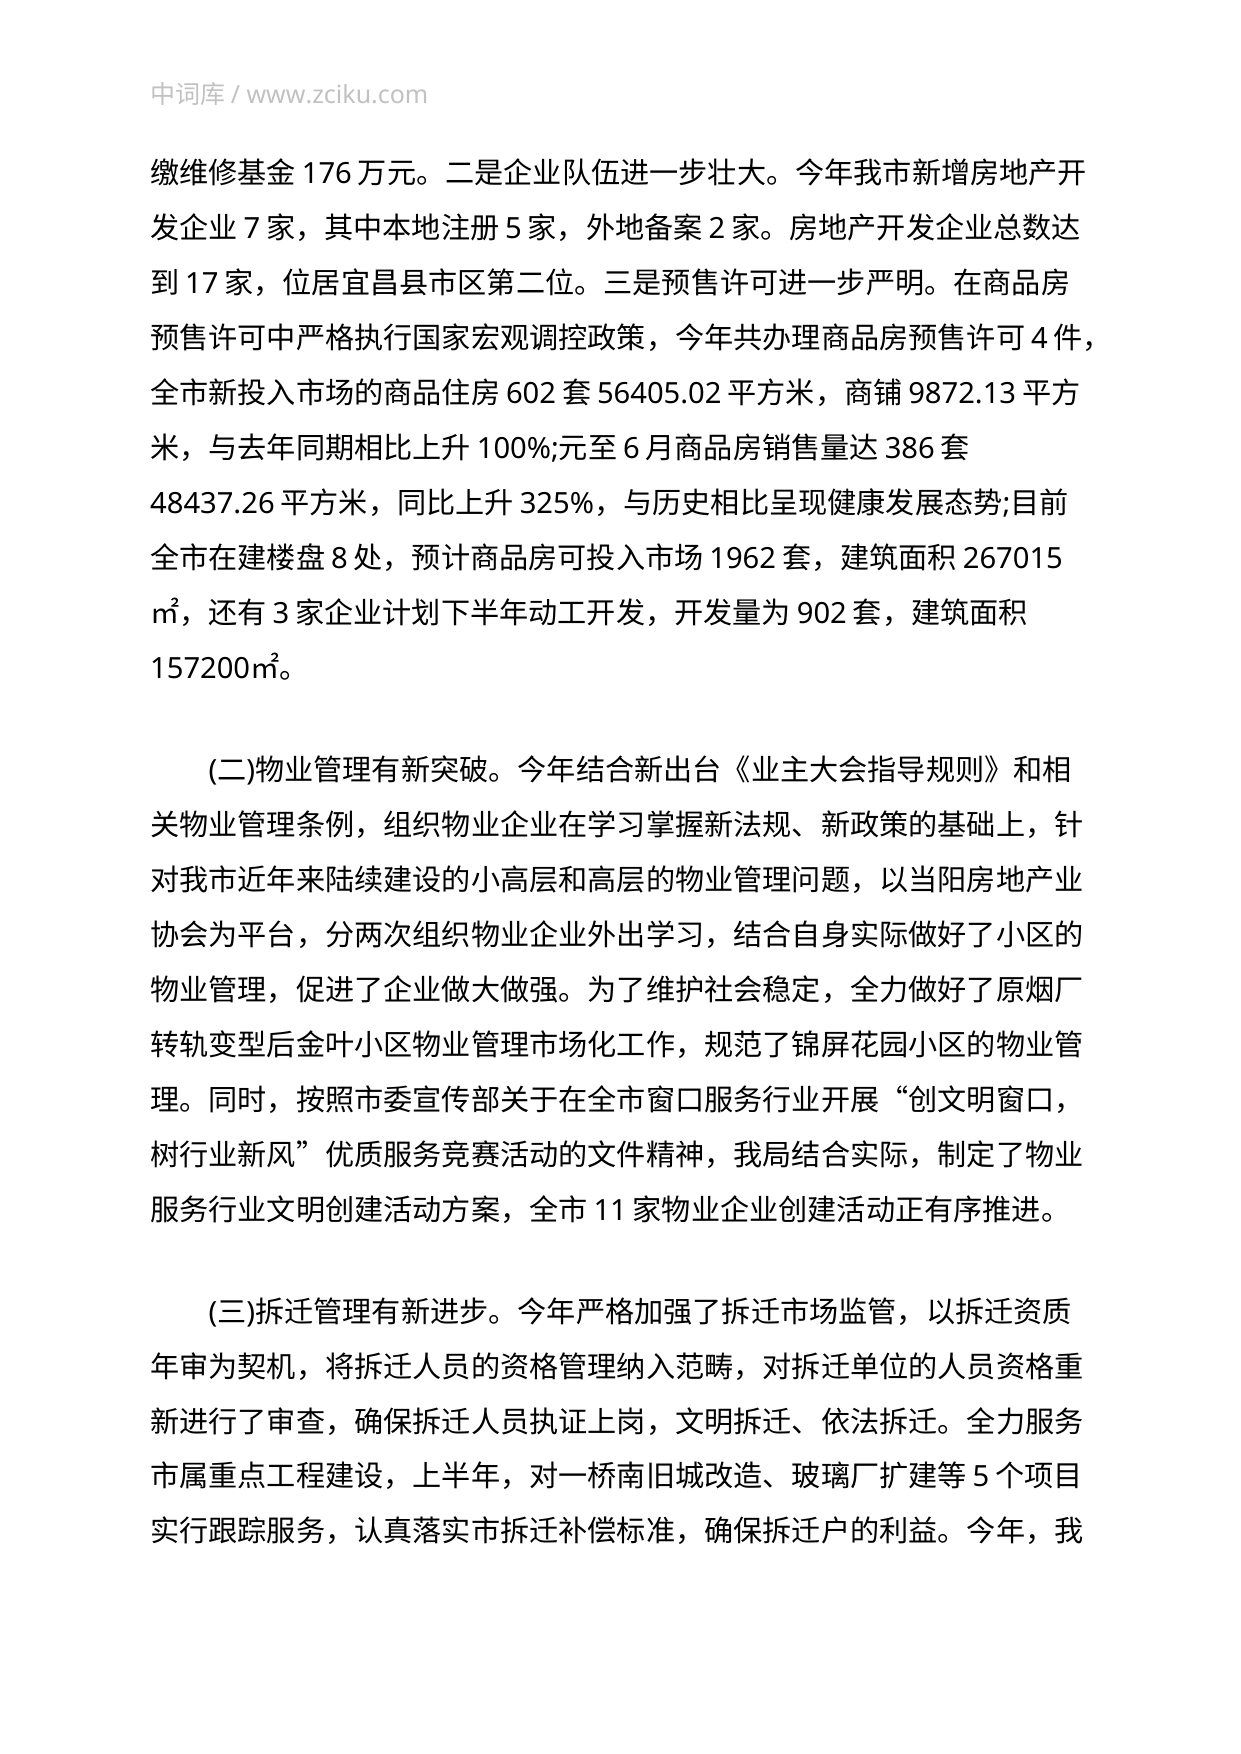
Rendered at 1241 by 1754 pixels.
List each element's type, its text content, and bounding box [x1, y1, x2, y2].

text (二)物业管理有新突破。今年结合新出台《业主大会指导规则》和相关物业管理条例，组织物业企业在学习掌握新法规、新政策的基础上，针对我市近年来陆续建设的小高层和高层的物业管理问题，以当阳房地产业协会为平台，分两次组织物业企业外出学习，结合自身实际做好了小区的物业管理，促进了企业做大做强。为了维护社会稳定，全力做好了原烟厂转轨变型后金叶小区物业管理市场化工作，规范了锦屏花园小区的物业管理。同时，按照市委宣传部关于在全市窗口服务行业开展“创文明窗口，树行业新风”优质服务竞赛活动的文件精神，我局结合实际，制定了物业服务行业文明创建活动方案，全市11家物业企业创建活动正有序推进。 [150, 747, 1090, 1229]
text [150, 150, 1090, 687]
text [150, 1288, 1090, 1550]
